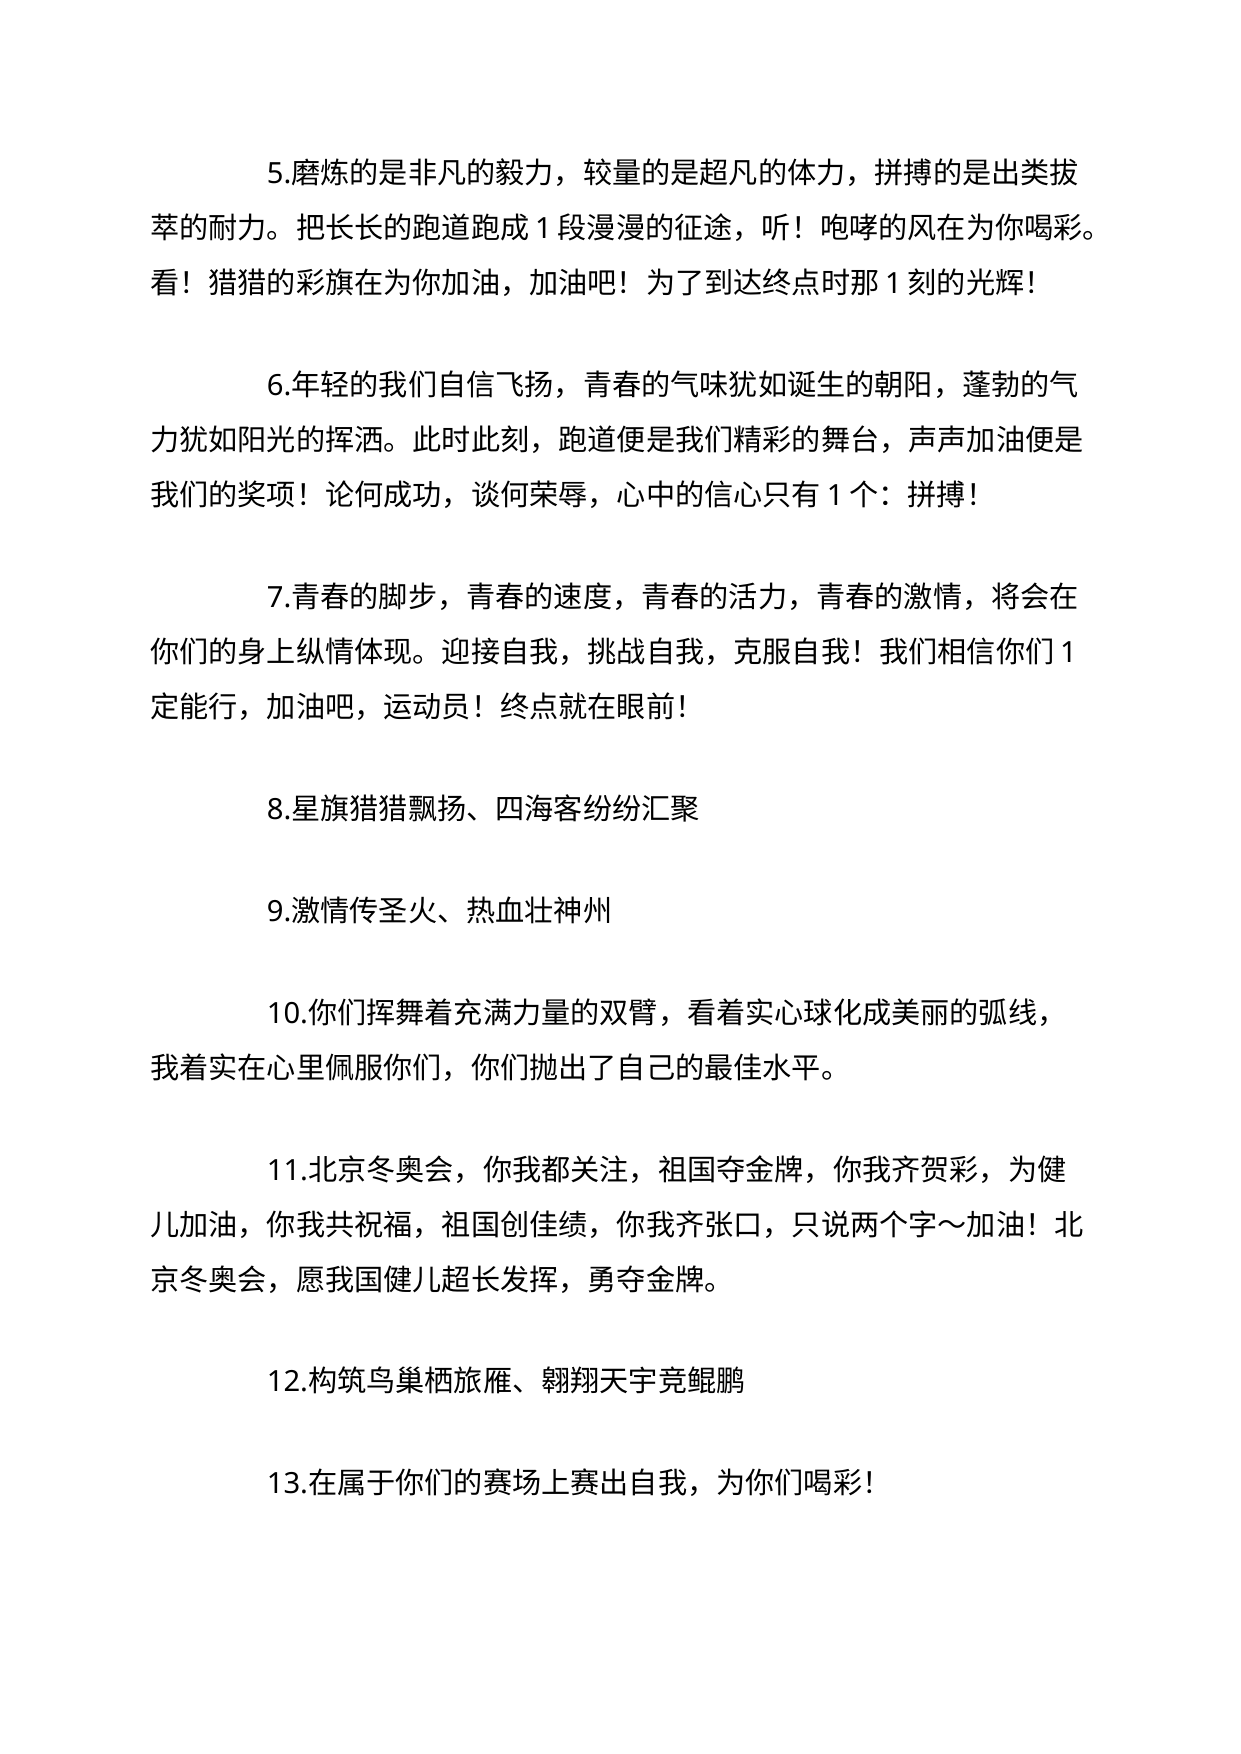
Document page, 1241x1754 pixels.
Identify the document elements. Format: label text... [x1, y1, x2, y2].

text 6.年轻的我们自信飞扬，青春的气味犹如诞生的朝阳，蓬勃的气力犹如阳光的挥洒。此时此刻，跑道便是我们精彩的舞台，声声加油便是我们的奖项！论何成功，谈何荣辱，心中的信心只有1个：拼搏！ [150, 362, 1090, 514]
text 13.在属于你们的赛场上赛出自我，为你们喝彩！ [150, 1460, 1090, 1502]
text 5.磨炼的是非凡的毅力，较量的是超凡的体力，拼搏的是出类拔萃的耐力。把长长的跑道跑成1段漫漫的征途，听！咆哮的风在为你喝彩。看！猎猎的彩旗在为你加油，加油吧！为了到达终点时那1刻的光辉！ [150, 150, 1090, 302]
text 12.构筑鸟巢栖旅雁、翱翔天宇竞鲲鹏 [150, 1358, 1090, 1400]
text 9.激情传圣火、热血壮神州 [150, 888, 1090, 930]
text 10.你们挥舞着充满力量的双臂，看着实心球化成美丽的弧线，我着实在心里佩服你们，你们抛出了自己的最佳水平。 [150, 989, 1090, 1087]
text 8.星旗猎猎飘扬、四海客纷纷汇聚 [150, 786, 1090, 828]
text 11.北京冬奥会，你我都关注，祖国夺金牌，你我齐贺彩，为健儿加油，你我共祝福，祖国创佳绩，你我齐张口，只说两个字～加油！北京冬奥会，愿我国健儿超长发挥，勇夺金牌。 [150, 1146, 1090, 1298]
text 7.青春的脚步，青春的速度，青春的活力，青春的激情，将会在你们的身上纵情体现。迎接自我，挑战自我，克服自我！我们相信你们1定能行，加油吧，运动员！终点就在眼前！ [150, 574, 1090, 726]
